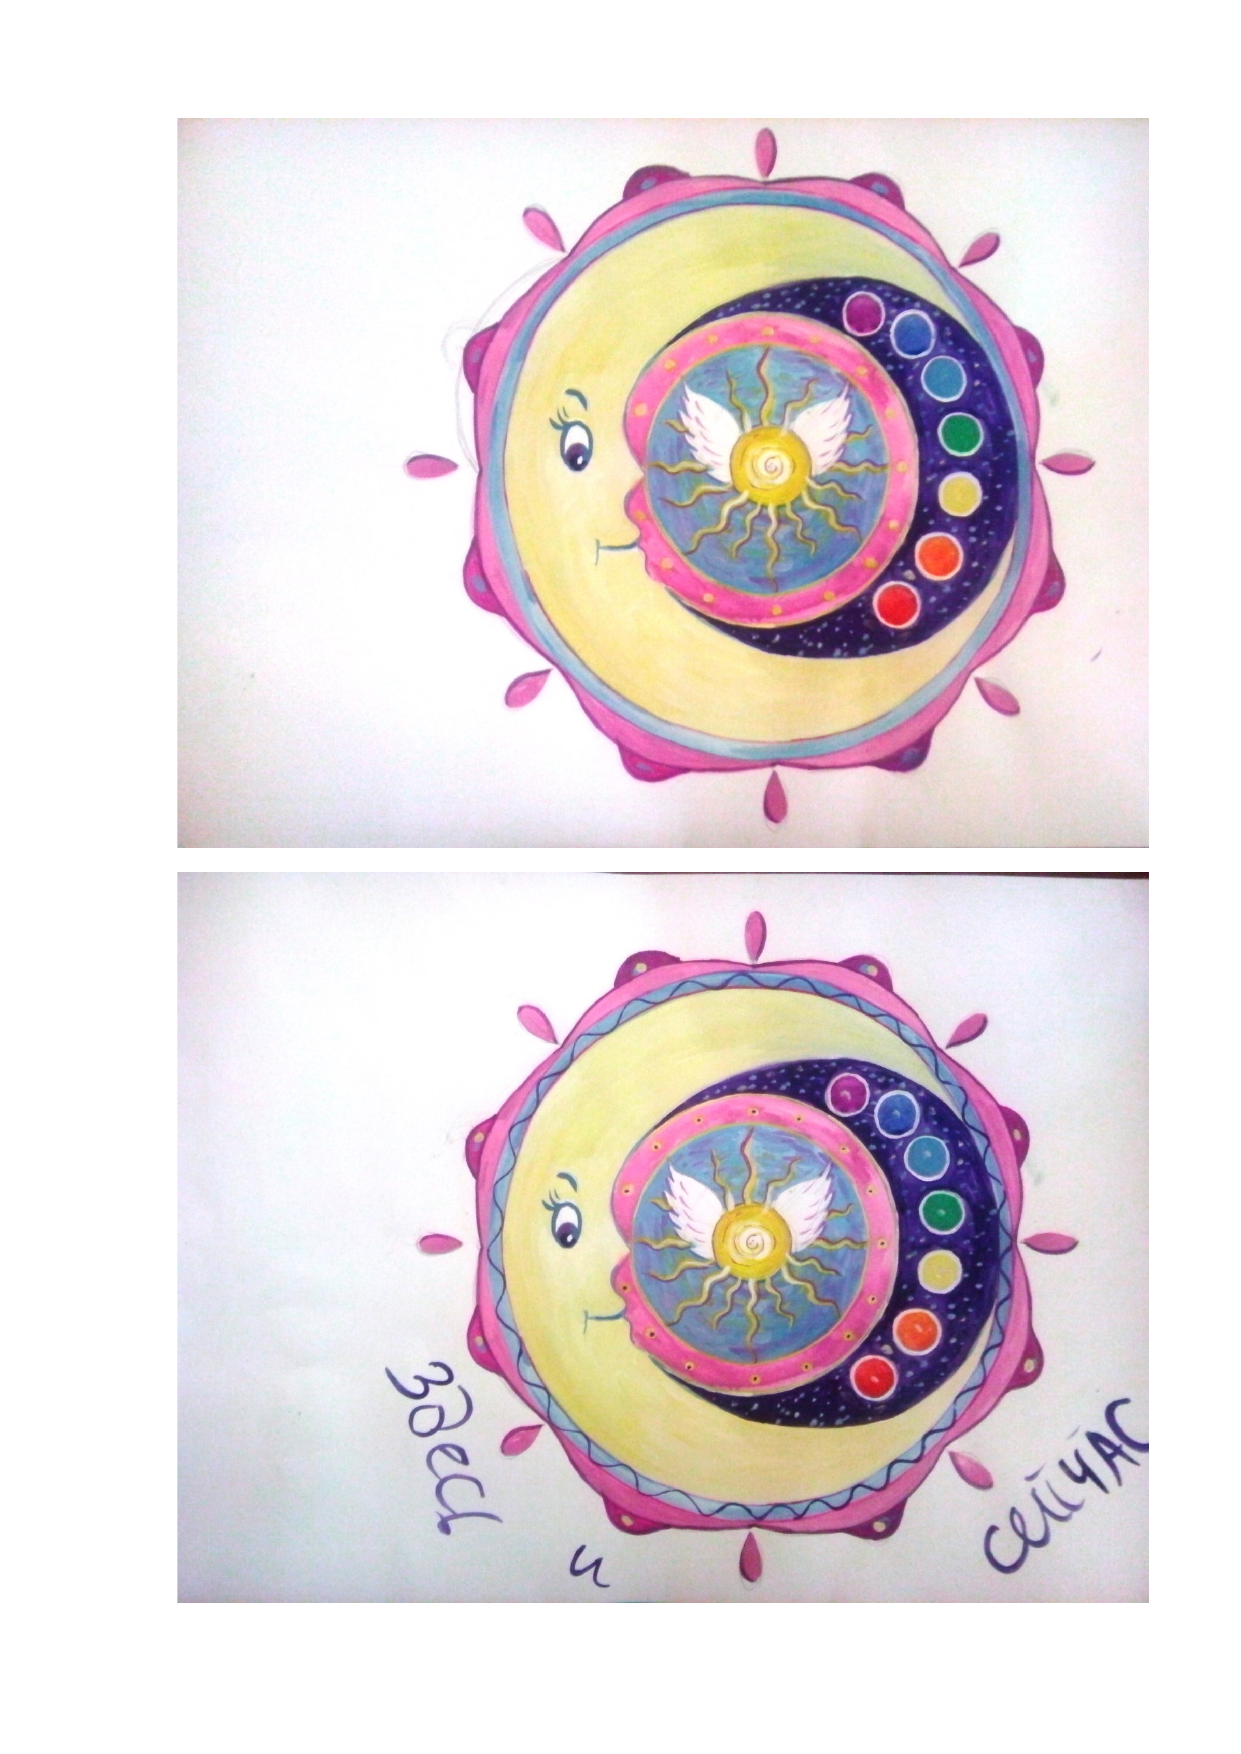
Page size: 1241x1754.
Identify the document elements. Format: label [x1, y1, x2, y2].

picture [177, 118, 1149, 848]
picture [177, 872, 1149, 1603]
